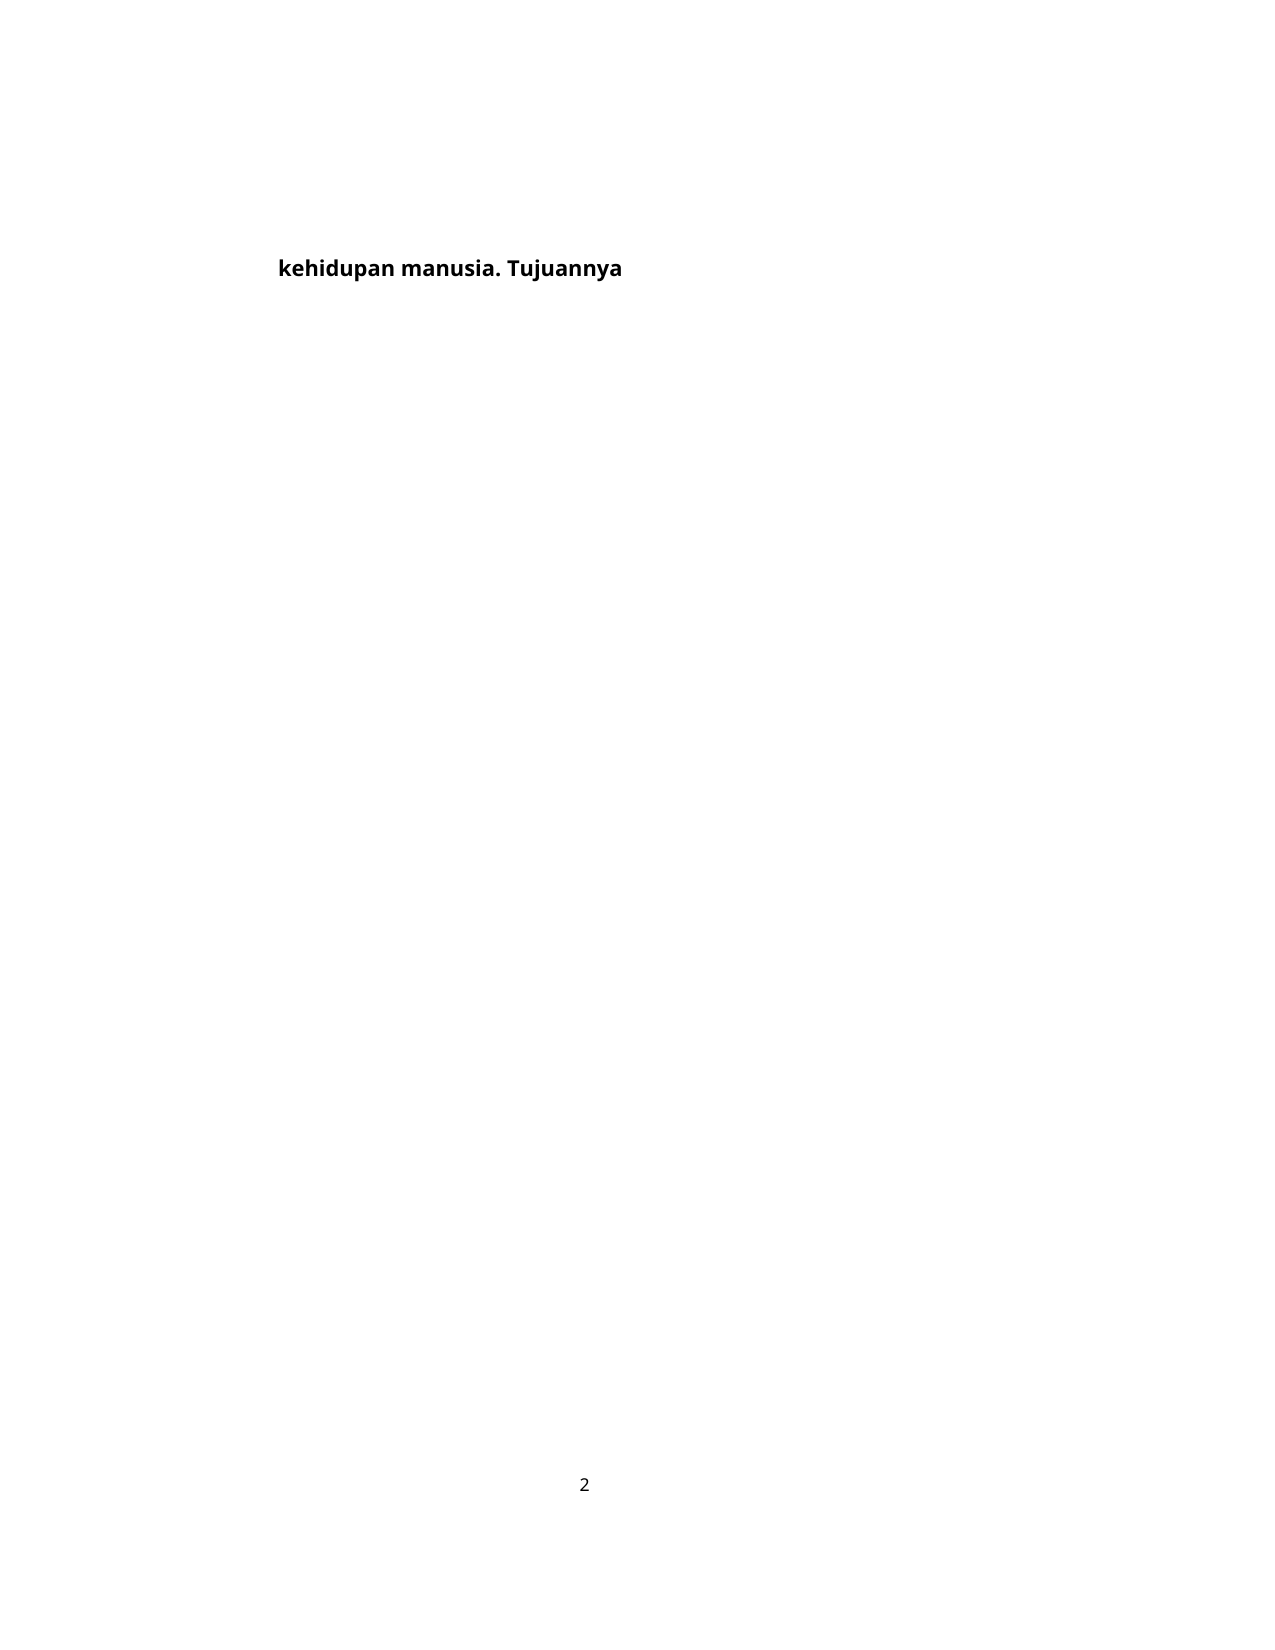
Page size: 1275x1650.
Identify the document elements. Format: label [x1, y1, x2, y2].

text [278, 226, 1003, 289]
